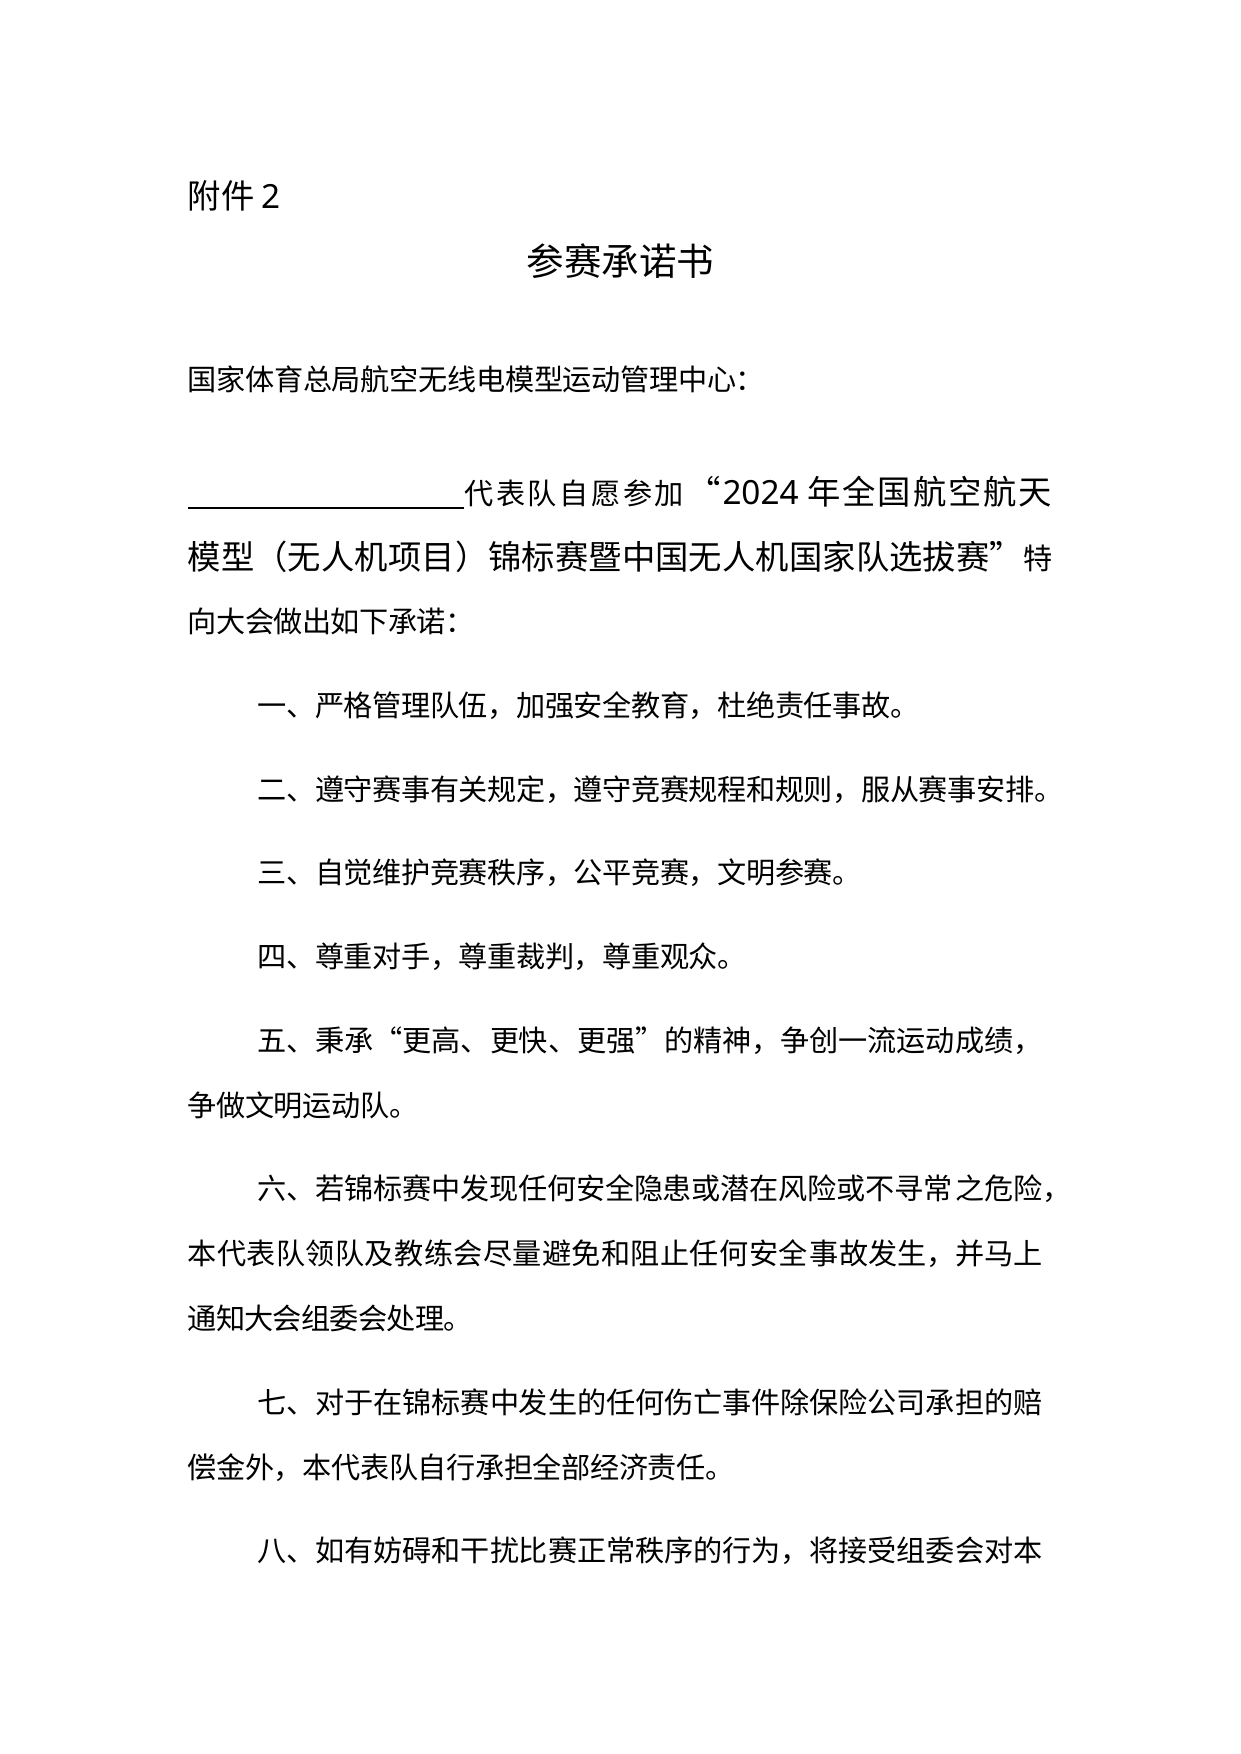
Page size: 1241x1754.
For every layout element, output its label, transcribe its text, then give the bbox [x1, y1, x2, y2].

text 国家体育总局航空无线电模型运动管理中心： [187, 343, 1053, 441]
text 参赛承诺书 [187, 227, 1053, 292]
text 一、严格管理队伍，加强安全教育，杜绝责任事故。 [187, 671, 1043, 736]
text 四、尊重对手，尊重裁判，尊重观众。 [187, 922, 1043, 987]
text 六、若锦标赛中发现任何安全隐患或潜在风险或不寻常之危险，本代表队领队及教练会尽量避免和阻止任何安全事故发生，并马上通知大会组委会处理。 [187, 1154, 1043, 1349]
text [187, 1517, 1043, 1582]
text 七、对于在锦标赛中发生的任何伤亡事件除保险公司承担的赔偿金外，本代表队自行承担全部经济责任。 [187, 1368, 1043, 1498]
text 五、秉承“更高、更快、更强”的精神，争创一流运动成绩，争做文明运动队。 [187, 1006, 1043, 1136]
text 二、遵守赛事有关规定，遵守竞赛规程和规则，服从赛事安排。 [187, 755, 1043, 820]
text 三、自觉维护竞赛秩序，公平竞赛，文明参赛。 [187, 838, 1043, 903]
text 代表队自愿参加“2024年全国航空航天模型（无人机项目）锦标赛暨中国无人机国家队选拔赛”特向大会做出如下承诺： [187, 457, 1053, 652]
text 附件2 [187, 162, 1053, 227]
